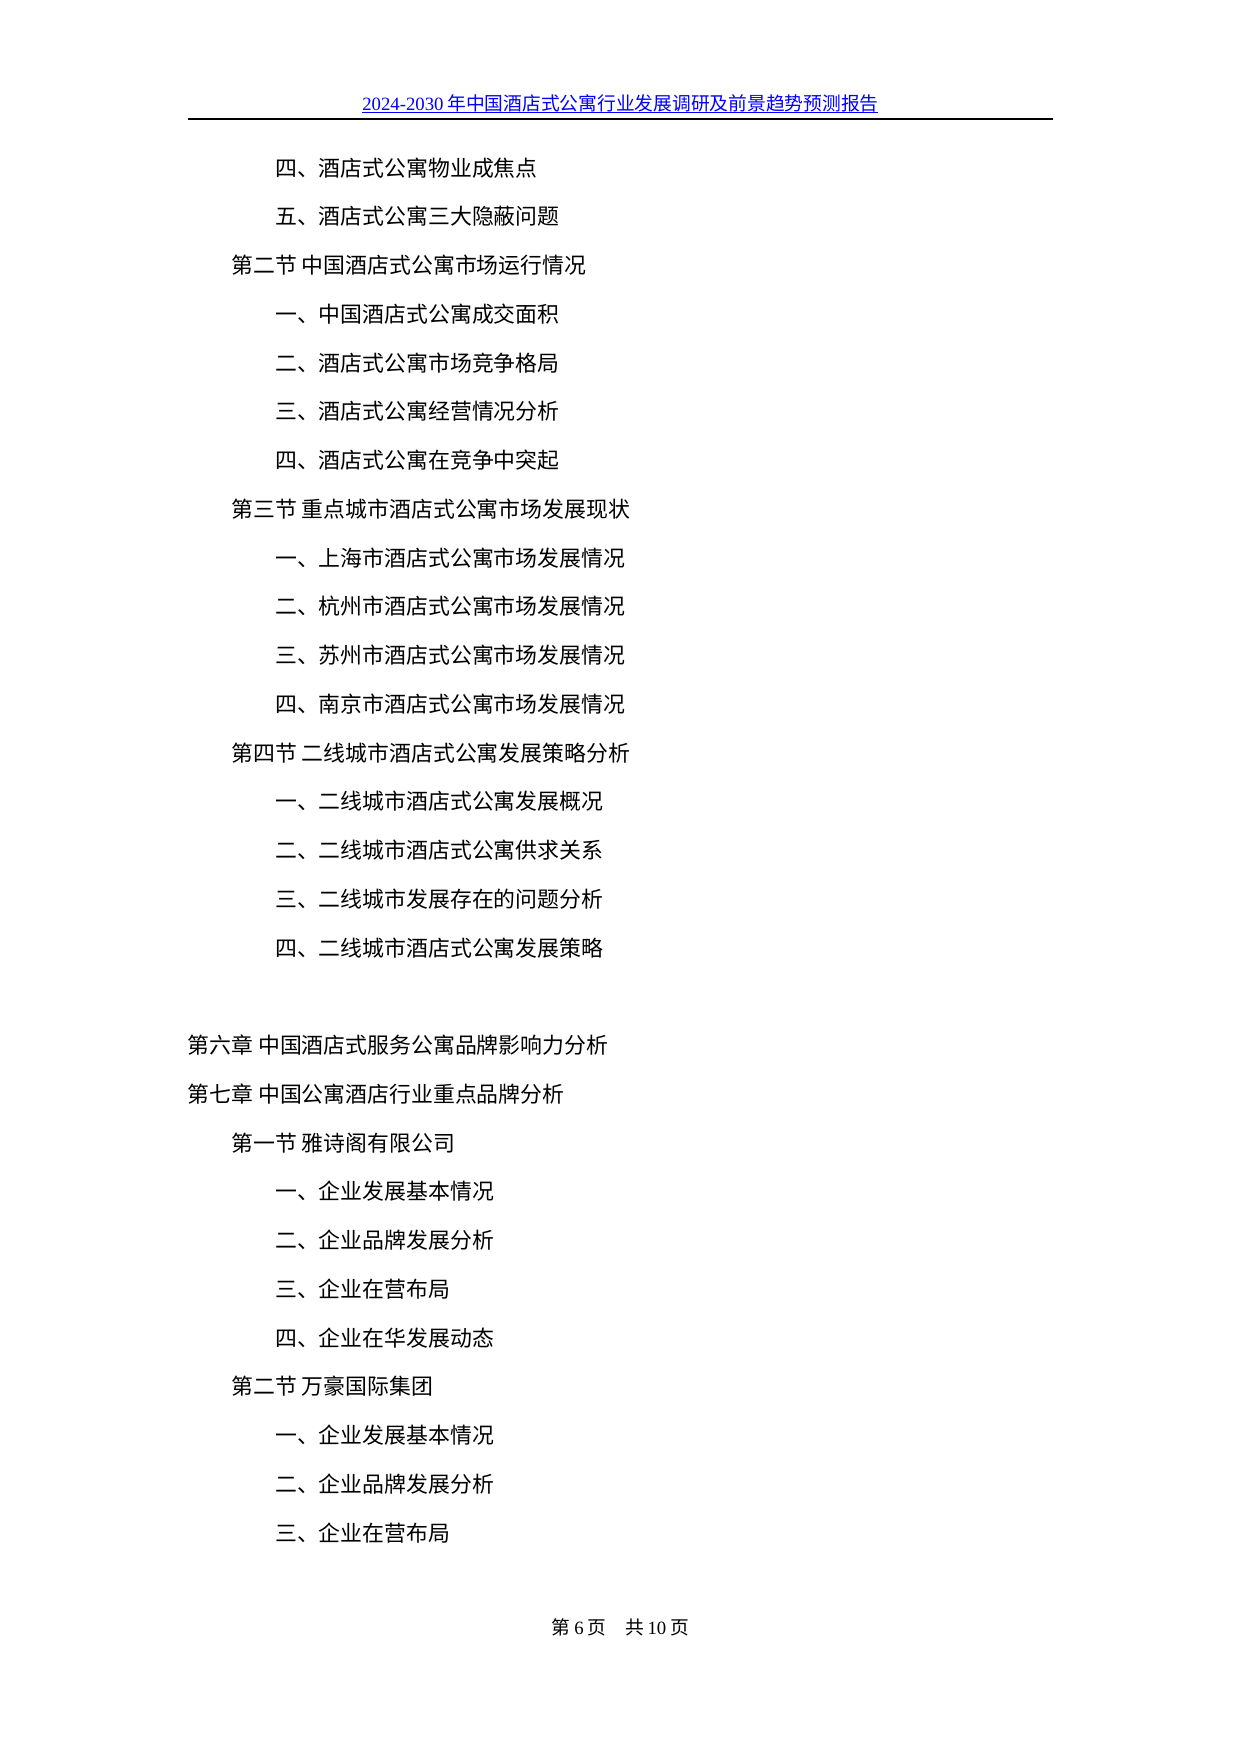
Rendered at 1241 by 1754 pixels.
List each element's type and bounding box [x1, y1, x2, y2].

text [187, 150, 1053, 1548]
